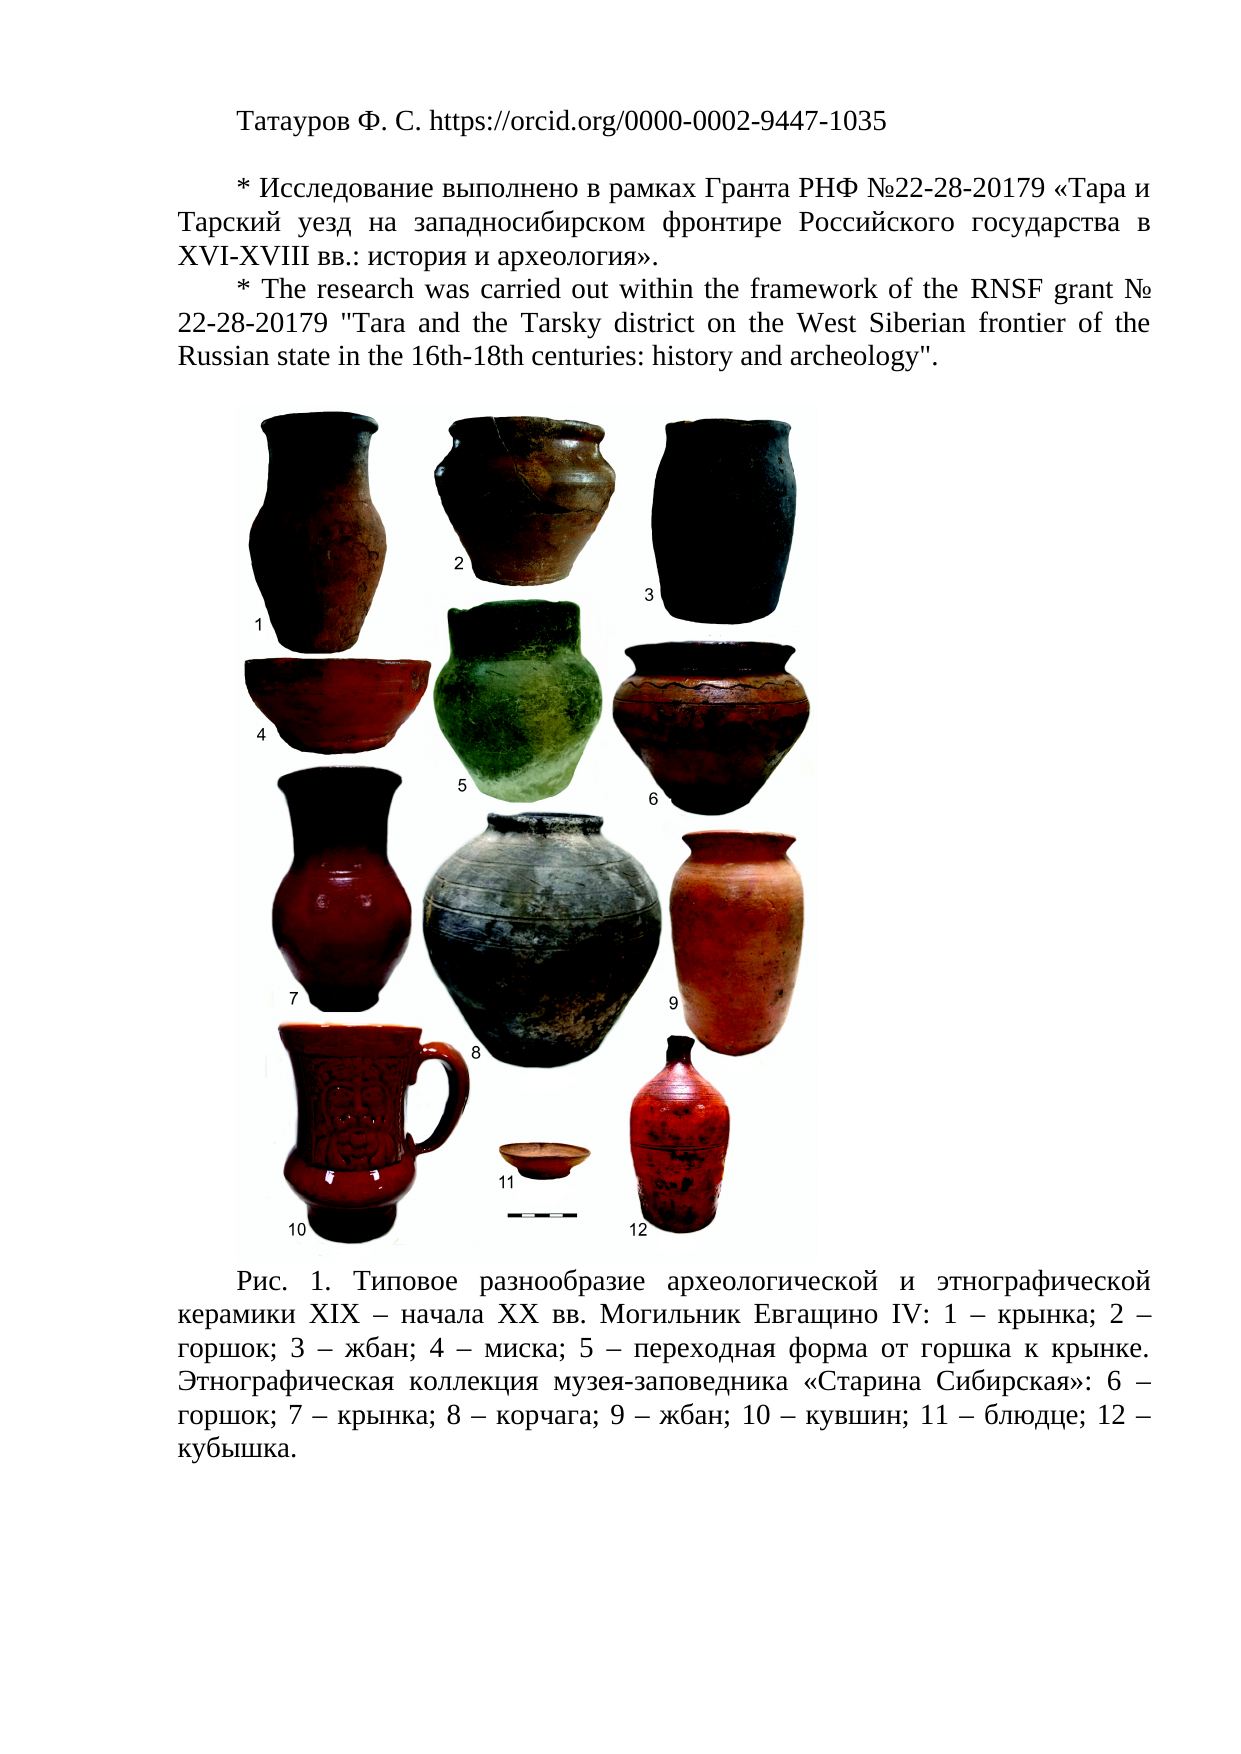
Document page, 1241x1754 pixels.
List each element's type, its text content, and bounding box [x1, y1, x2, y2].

picture [236, 405, 818, 1263]
text Татауров Ф. С. https://orcid.org/0000-0002-9447-1035 [177, 103, 1152, 137]
text * Исследование выполнено в рамках Гранта РНФ №22-28-20179 «Тара и Тарский уезд на западносибирском фронтире Российского государства в XVI-XVIII вв.: история и археология». [177, 171, 1152, 271]
text * The research was carried out within the framework of the RNSF grant № 22-28-20179 "Tara and the Tarsky district on the West Siberian frontier of the Russian state in the 16th-18th centuries: history and archeology". [177, 271, 1152, 372]
text Рис. 1. Типовое разнообразие археологической и этнографической керамики XIX – начала XX вв. Могильник Евгащино IV: 1 – крынка; 2 – горшок; 3 – жбан; 4 – миска; 5 – переходная форма от горшка к крынке. Этнографическая коллекция музея-заповедника «Старина Сибирская»: 6 – горшок; 7 – крынка; 8 – корчага; 9 – жбан; 10 – кувшин; 11 – блюдце; 12 – кубышка. [177, 1263, 1152, 1464]
